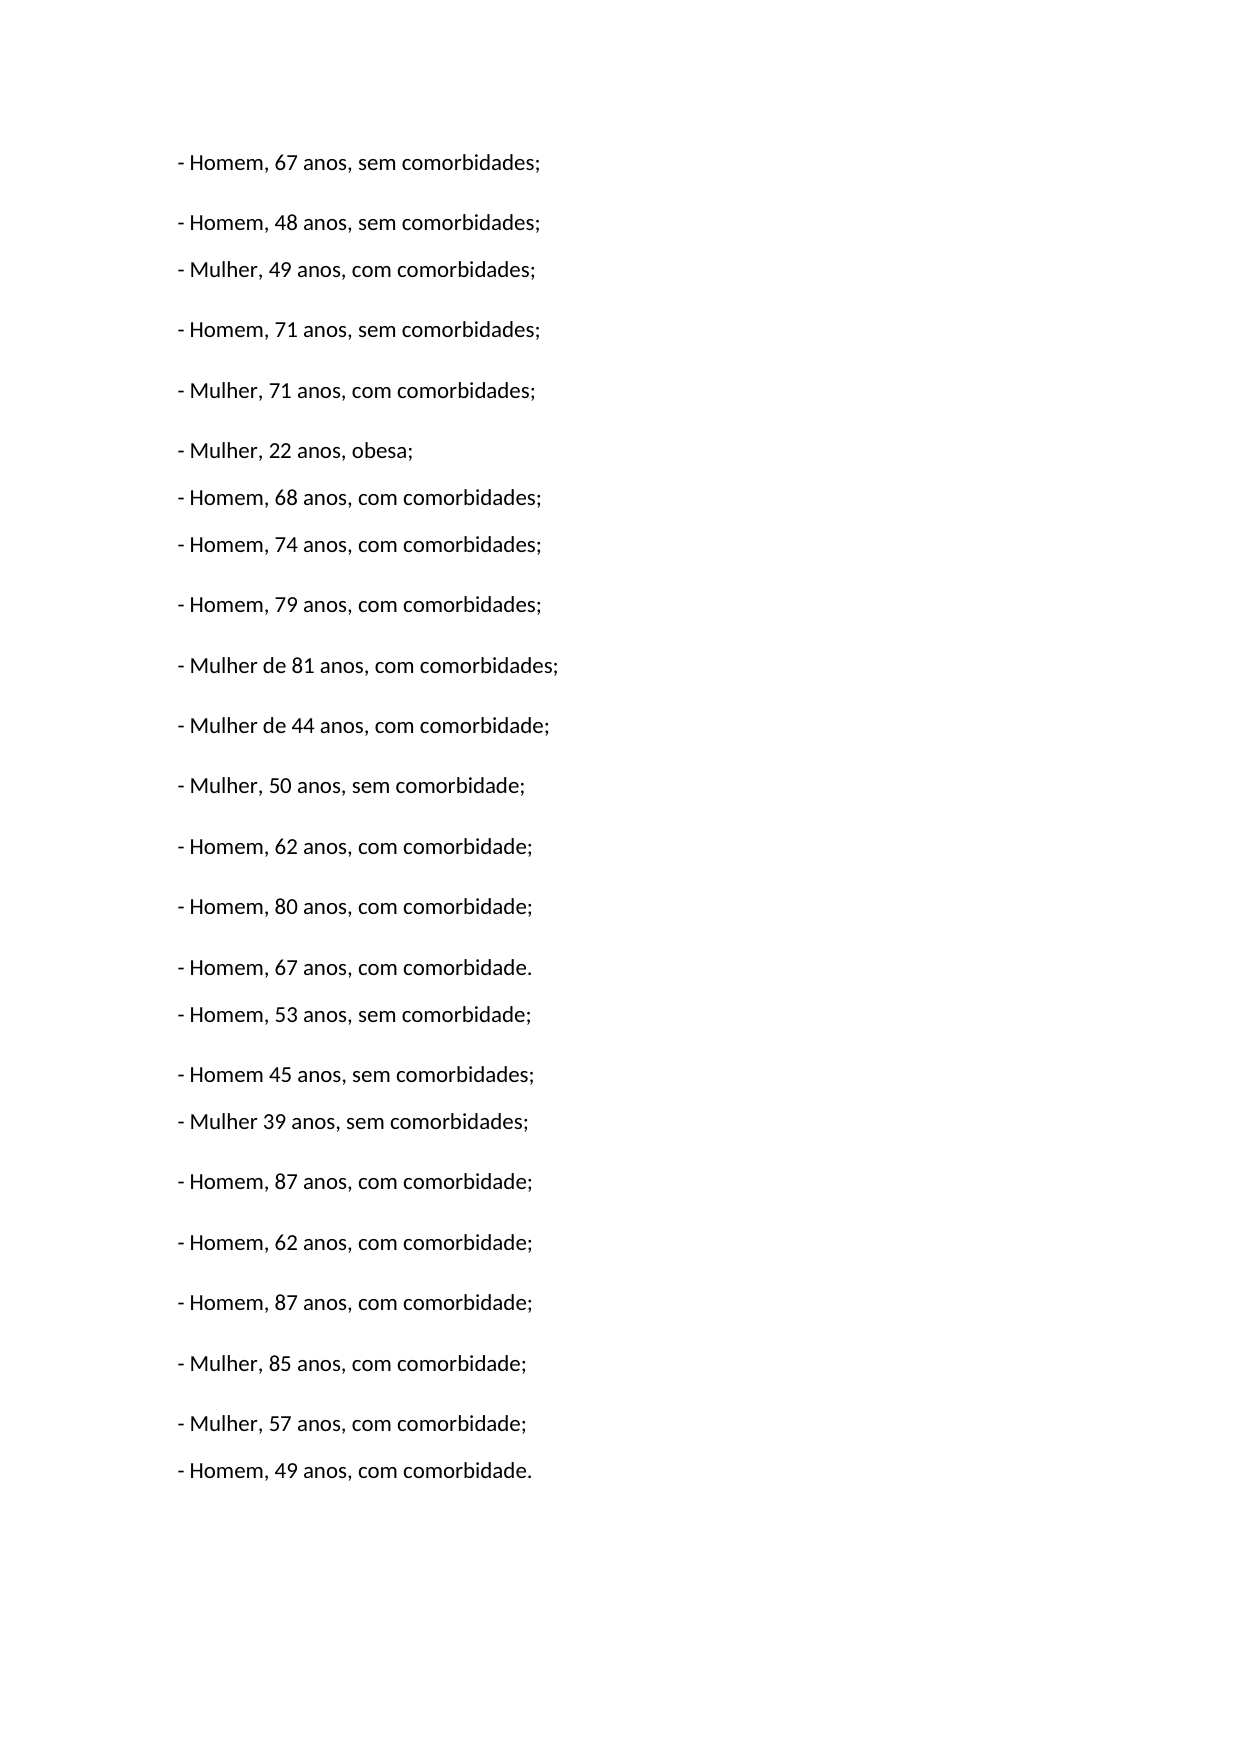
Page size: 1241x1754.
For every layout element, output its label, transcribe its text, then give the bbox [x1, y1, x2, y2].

text - Homem, 53 anos, sem comorbidade; - Homem 45 anos, sem comorbidades; [177, 1000, 1063, 1088]
text - Homem, 49 anos, com comorbidade. [177, 1456, 1063, 1484]
text - Homem, 74 anos, com comorbidades; - Homem, 79 anos, com comorbidades; - Mulher de 81 anos, com comorbidades; - Mulher de 44 anos, com comorbidade; - Mulher, 50 anos, sem comorbidade; - Homem, 62 anos, com comorbidade; - Homem, 80 anos, com comorbidade; - Homem, 67 anos, com comorbidade. [177, 530, 1063, 981]
text - Mulher, 49 anos, com comorbidades; - Homem, 71 anos, sem comorbidades; - Mulher, 71 anos, com comorbidades; - Mulher, 22 anos, obesa; [177, 255, 1063, 464]
text - Mulher 39 anos, sem comorbidades; - Homem, 87 anos, com comorbidade; - Homem, 62 anos, com comorbidade; - Homem, 87 anos, com comorbidade; - Mulher, 85 anos, com comorbidade; - Mulher, 57 anos, com comorbidade; [177, 1107, 1063, 1437]
text - Homem, 67 anos, sem comorbidades; - Homem, 48 anos, sem comorbidades; [177, 148, 1063, 236]
text - Homem, 68 anos, com comorbidades; [177, 483, 1063, 511]
